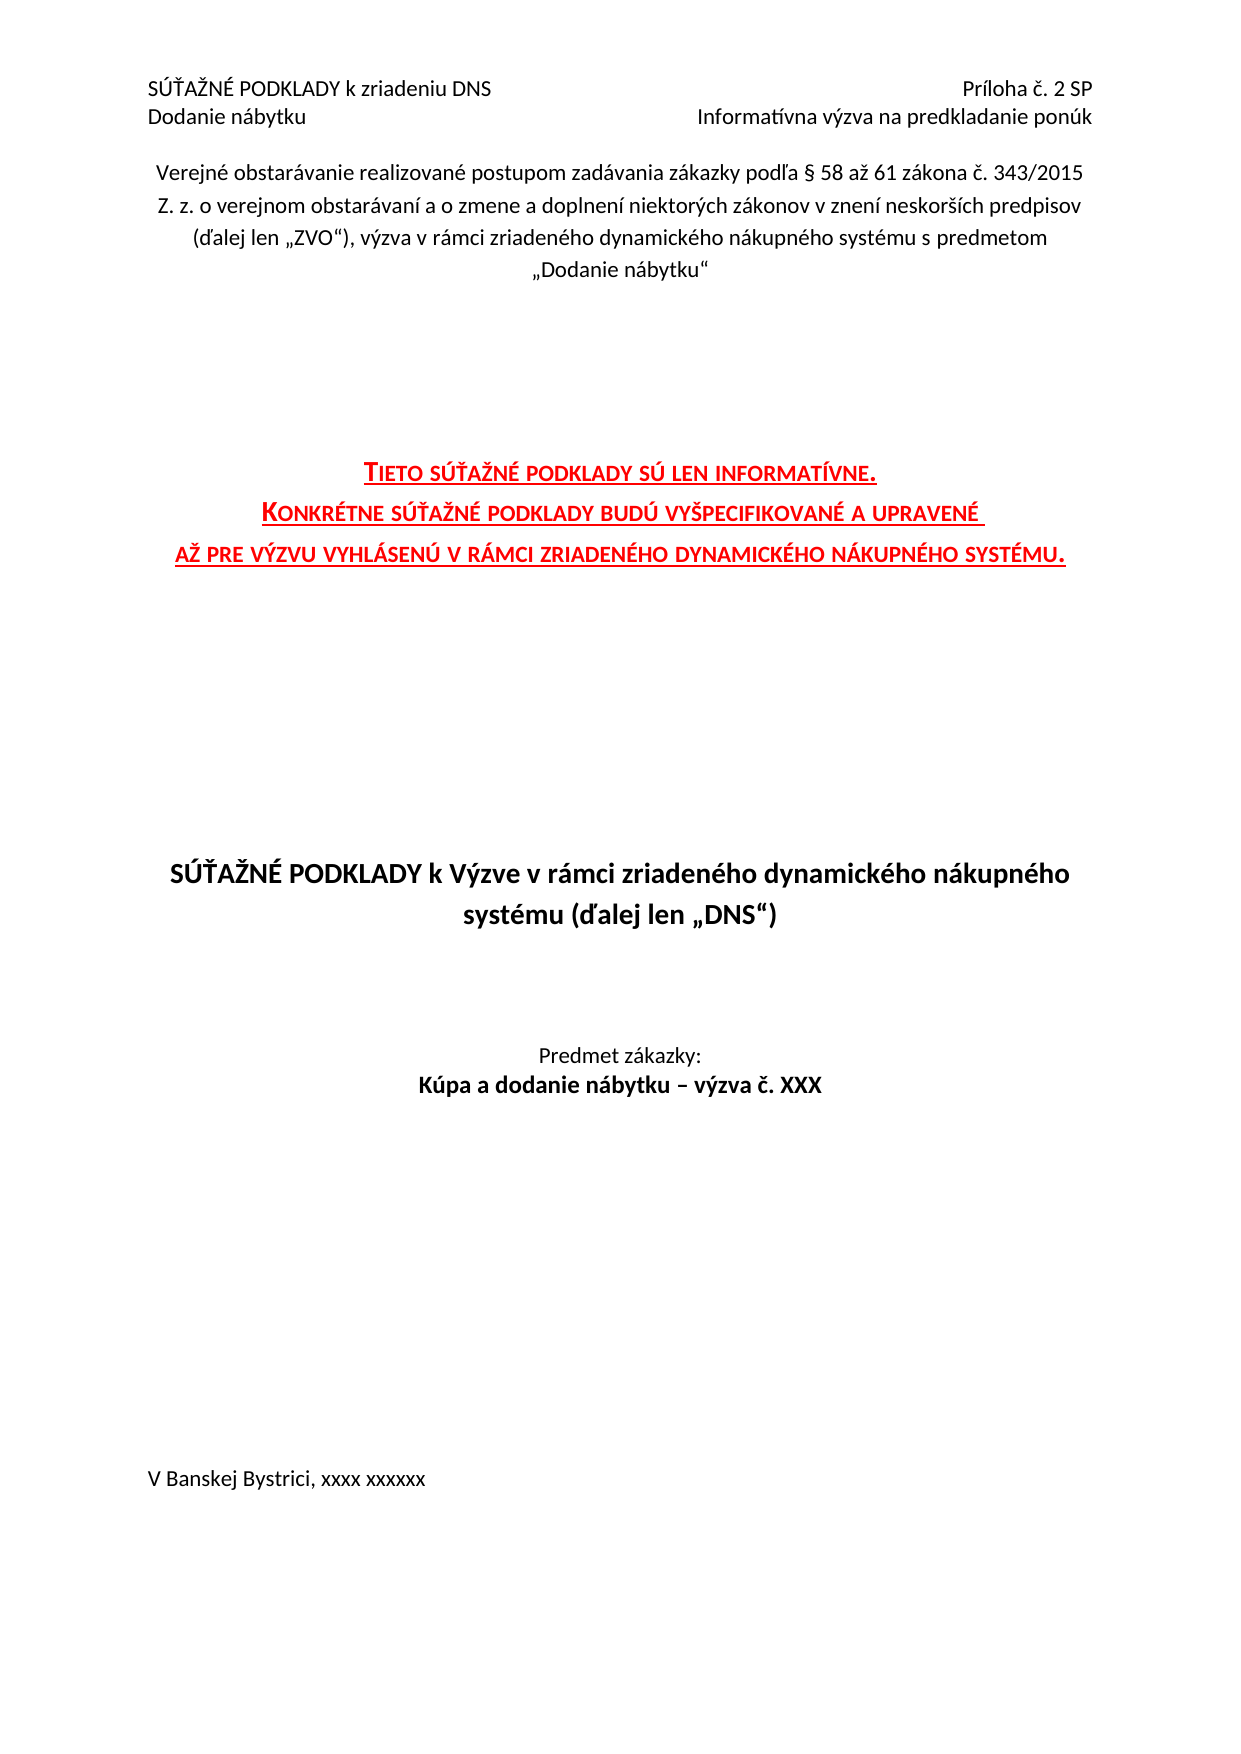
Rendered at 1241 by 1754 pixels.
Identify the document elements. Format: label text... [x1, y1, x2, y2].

text Predmet zákazky: [148, 1042, 1093, 1070]
text Verejné obstarávanie realizované postupom zadávania zákazky podľa § 58 až 61 zákona č. 343/2015 Z. z. o verejnom obstarávaní a o zmene a doplnení niektorých zákonov v znení neskorších predpisov (ďalej len „ZVO“), výzva v rámci zriadeného dynamického nákupného systému s predmetom „Dodanie nábytku“ [148, 158, 1093, 283]
text Tieto súťažné podklady sú len informatívne. [148, 453, 1093, 488]
text V Banskej Bystrici, xxxx xxxxxx [148, 1464, 1093, 1492]
text Kúpa a dodanie nábytku – výzva č. XXX [148, 1070, 1093, 1100]
text až pre výzvu vyhlásenú v rámci zriadeného dynamického nákupného systému. [148, 534, 1093, 570]
text SÚŤAŽNÉ PODKLADY k Výzve v rámci zriadeného dynamického nákupného systému (ďalej len „DNS“) [148, 855, 1093, 932]
text Konkrétne súťažné podklady budú vyšpecifikované a upravené [148, 493, 1093, 529]
